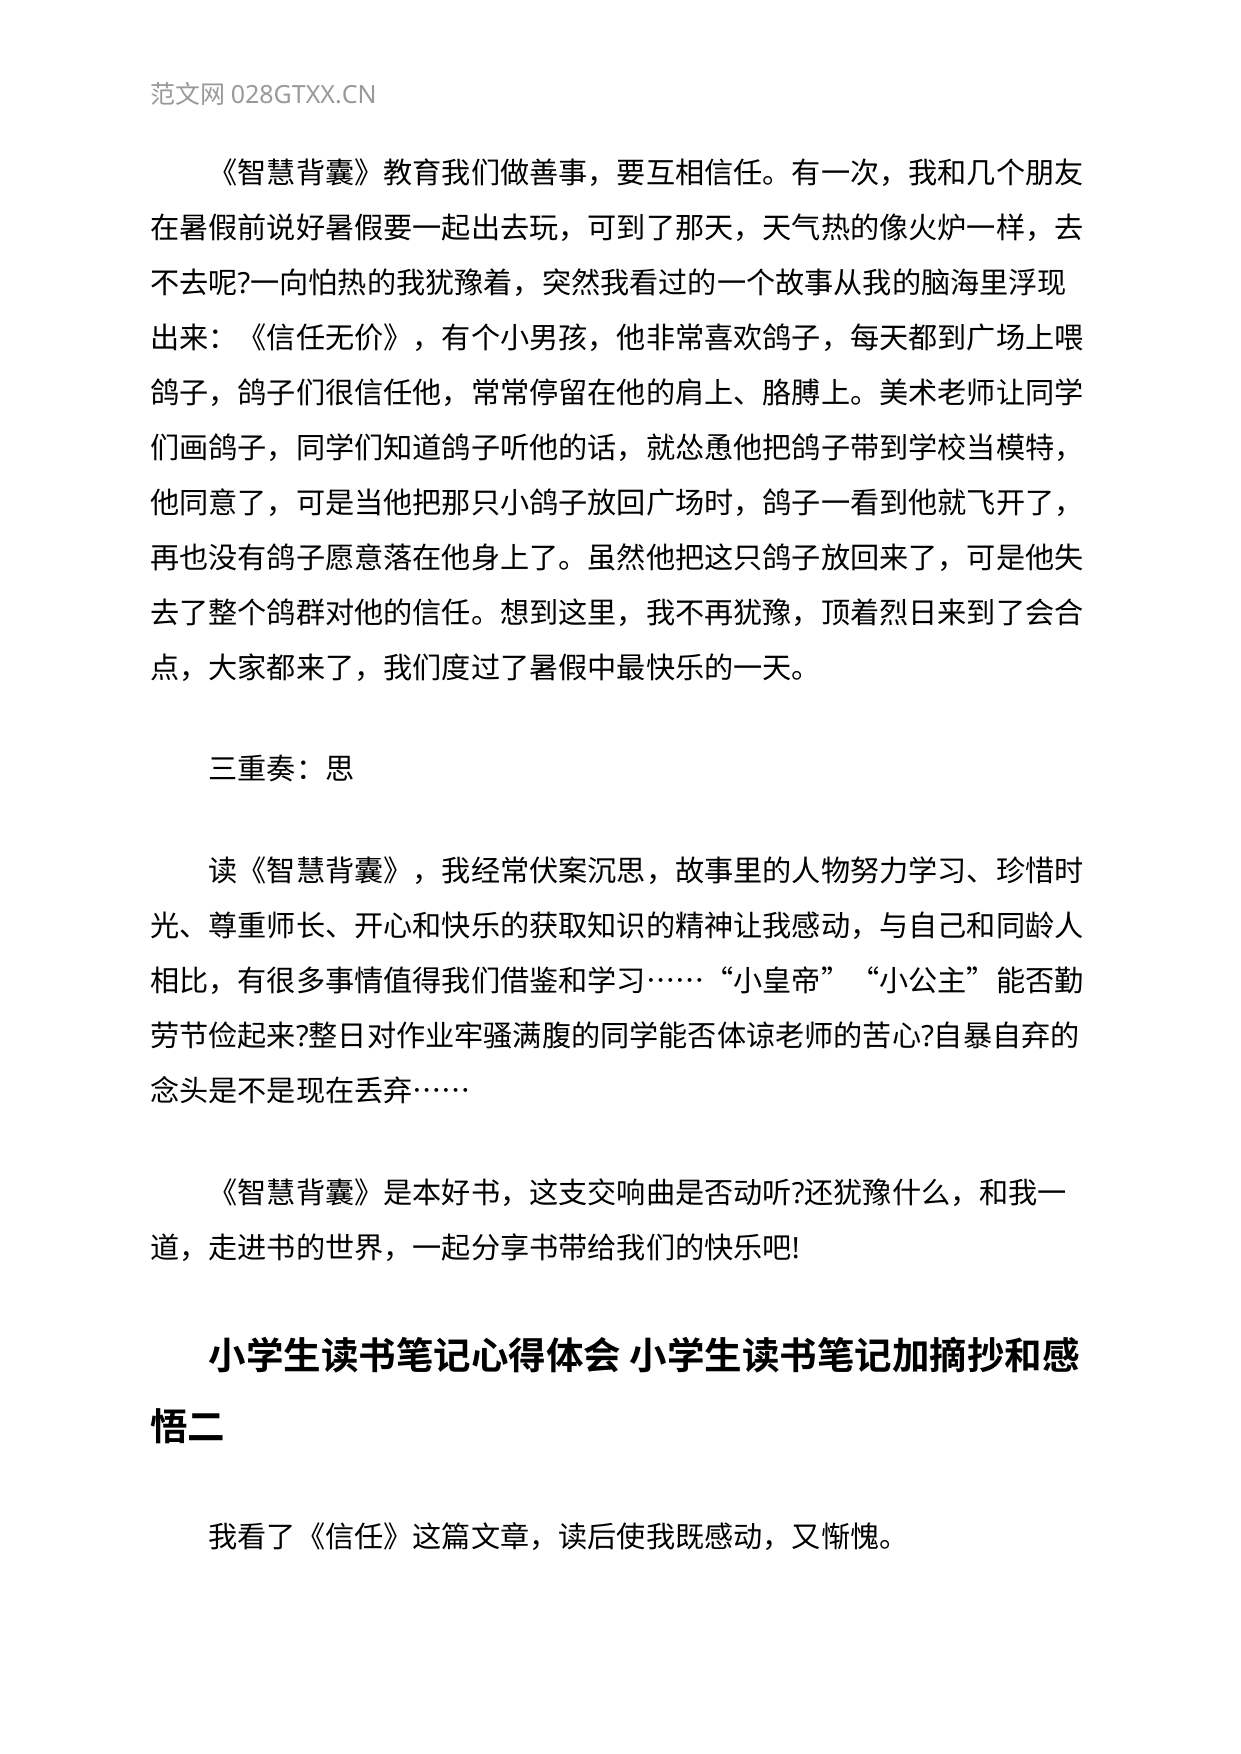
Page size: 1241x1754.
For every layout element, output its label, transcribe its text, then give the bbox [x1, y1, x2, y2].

text 读《智慧背囊》，我经常伏案沉思，故事里的人物努力学习、珍惜时光、尊重师长、开心和快乐的获取知识的精神让我感动，与自己和同龄人相比，有很多事情值得我们借鉴和学习……“小皇帝”“小公主”能否勤劳节俭起来?整日对作业牢骚满腹的同学能否体谅老师的苦心?自暴自弃的念头是不是现在丢弃…… [150, 848, 1090, 1110]
text 我看了《信任》这篇文章，读后使我既感动，又惭愧。 [150, 1514, 1090, 1556]
text 《智慧背囊》教育我们做善事，要互相信任。有一次，我和几个朋友在暑假前说好暑假要一起出去玩，可到了那天，天气热的像火炉一样，去不去呢?一向怕热的我犹豫着，突然我看过的一个故事从我的脑海里浮现出来：《信任无价》，有个小男孩，他非常喜欢鸽子，每天都到广场上喂鸽子，鸽子们很信任他，常常停留在他的肩上、胳膊上。美术老师让同学们画鸽子，同学们知道鸽子听他的话，就怂恿他把鸽子带到学校当模特，他同意了，可是当他把那只小鸽子放回广场时，鸽子一看到他就飞开了，再也没有鸽子愿意落在他身上了。虽然他把这只鸽子放回来了，可是他失去了整个鸽群对他的信任。想到这里，我不再犹豫，顶着烈日来到了会合点，大家都来了，我们度过了暑假中最快乐的一天。 [150, 150, 1090, 686]
text 《智慧背囊》是本好书，这支交响曲是否动听?还犹豫什么，和我一道，走进书的世界，一起分享书带给我们的快乐吧! [150, 1169, 1090, 1267]
text 小学生读书笔记心得体会 小学生读书笔记加摘抄和感悟二 [150, 1326, 1090, 1451]
text 三重奏：思 [150, 746, 1090, 788]
